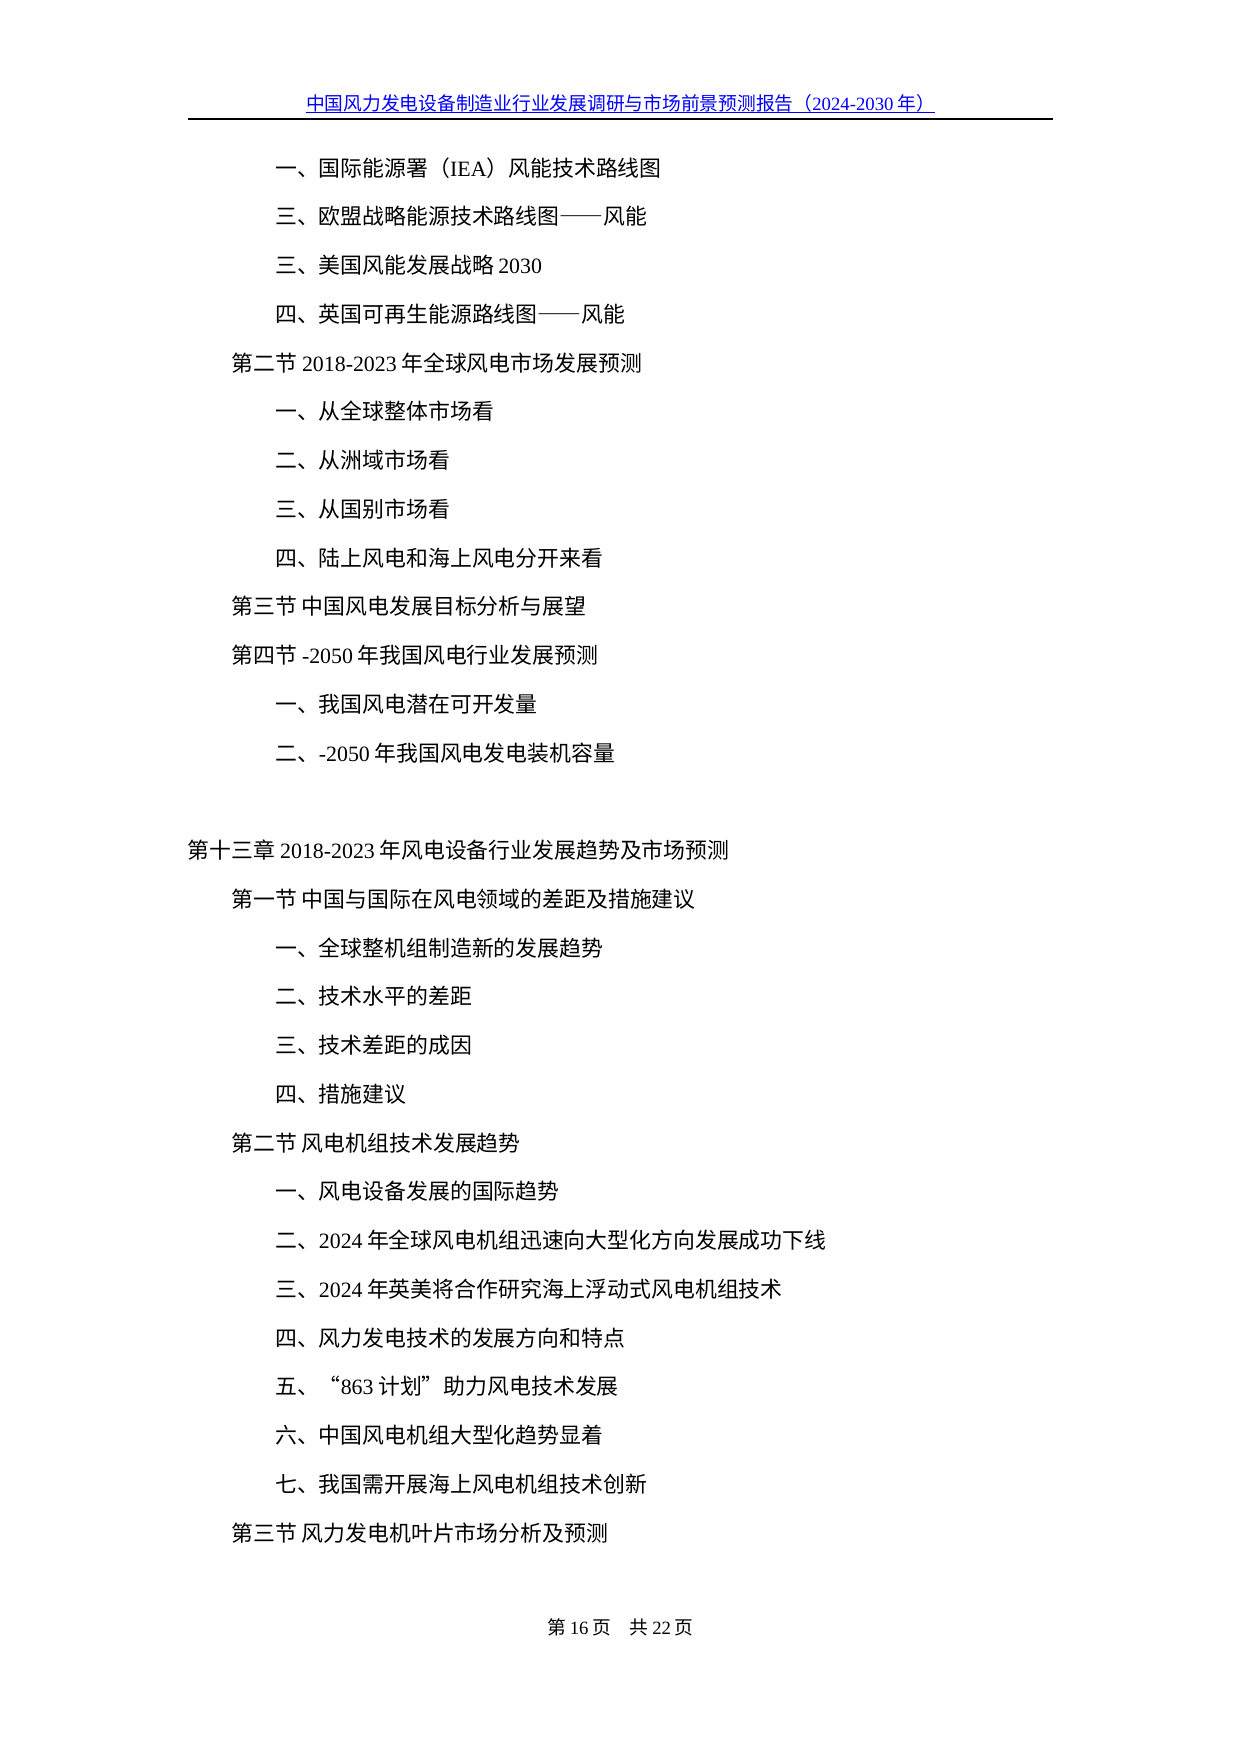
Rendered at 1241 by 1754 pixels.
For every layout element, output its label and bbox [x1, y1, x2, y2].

text [187, 150, 1053, 1548]
